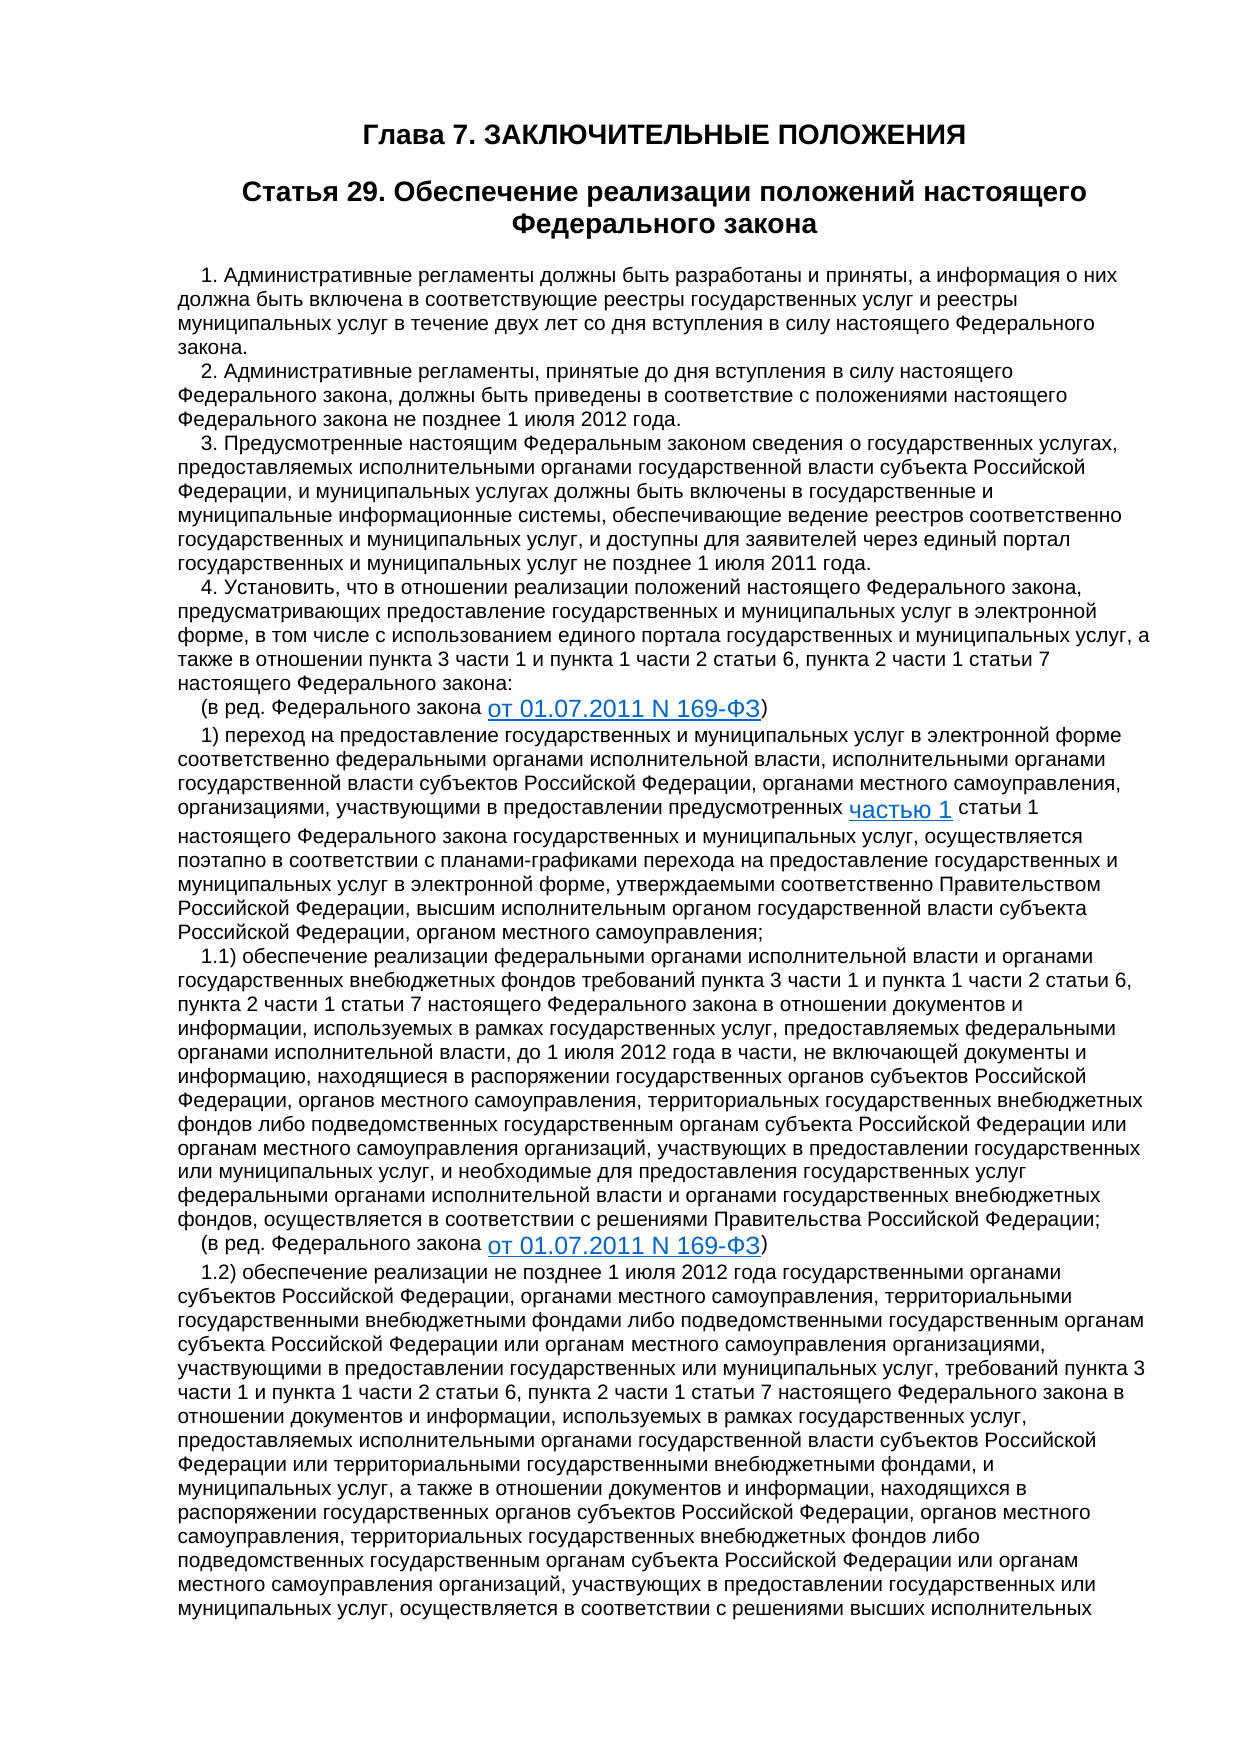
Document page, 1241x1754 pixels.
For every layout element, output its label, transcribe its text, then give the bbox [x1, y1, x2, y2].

text Глава 7. ЗАКЛЮЧИТЕЛЬНЫЕ ПОЛОЖЕНИЯ [177, 118, 1152, 151]
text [177, 239, 1152, 1619]
text Статья 29. Обеспечение реализации положений настоящего Федерального закона [177, 174, 1152, 239]
